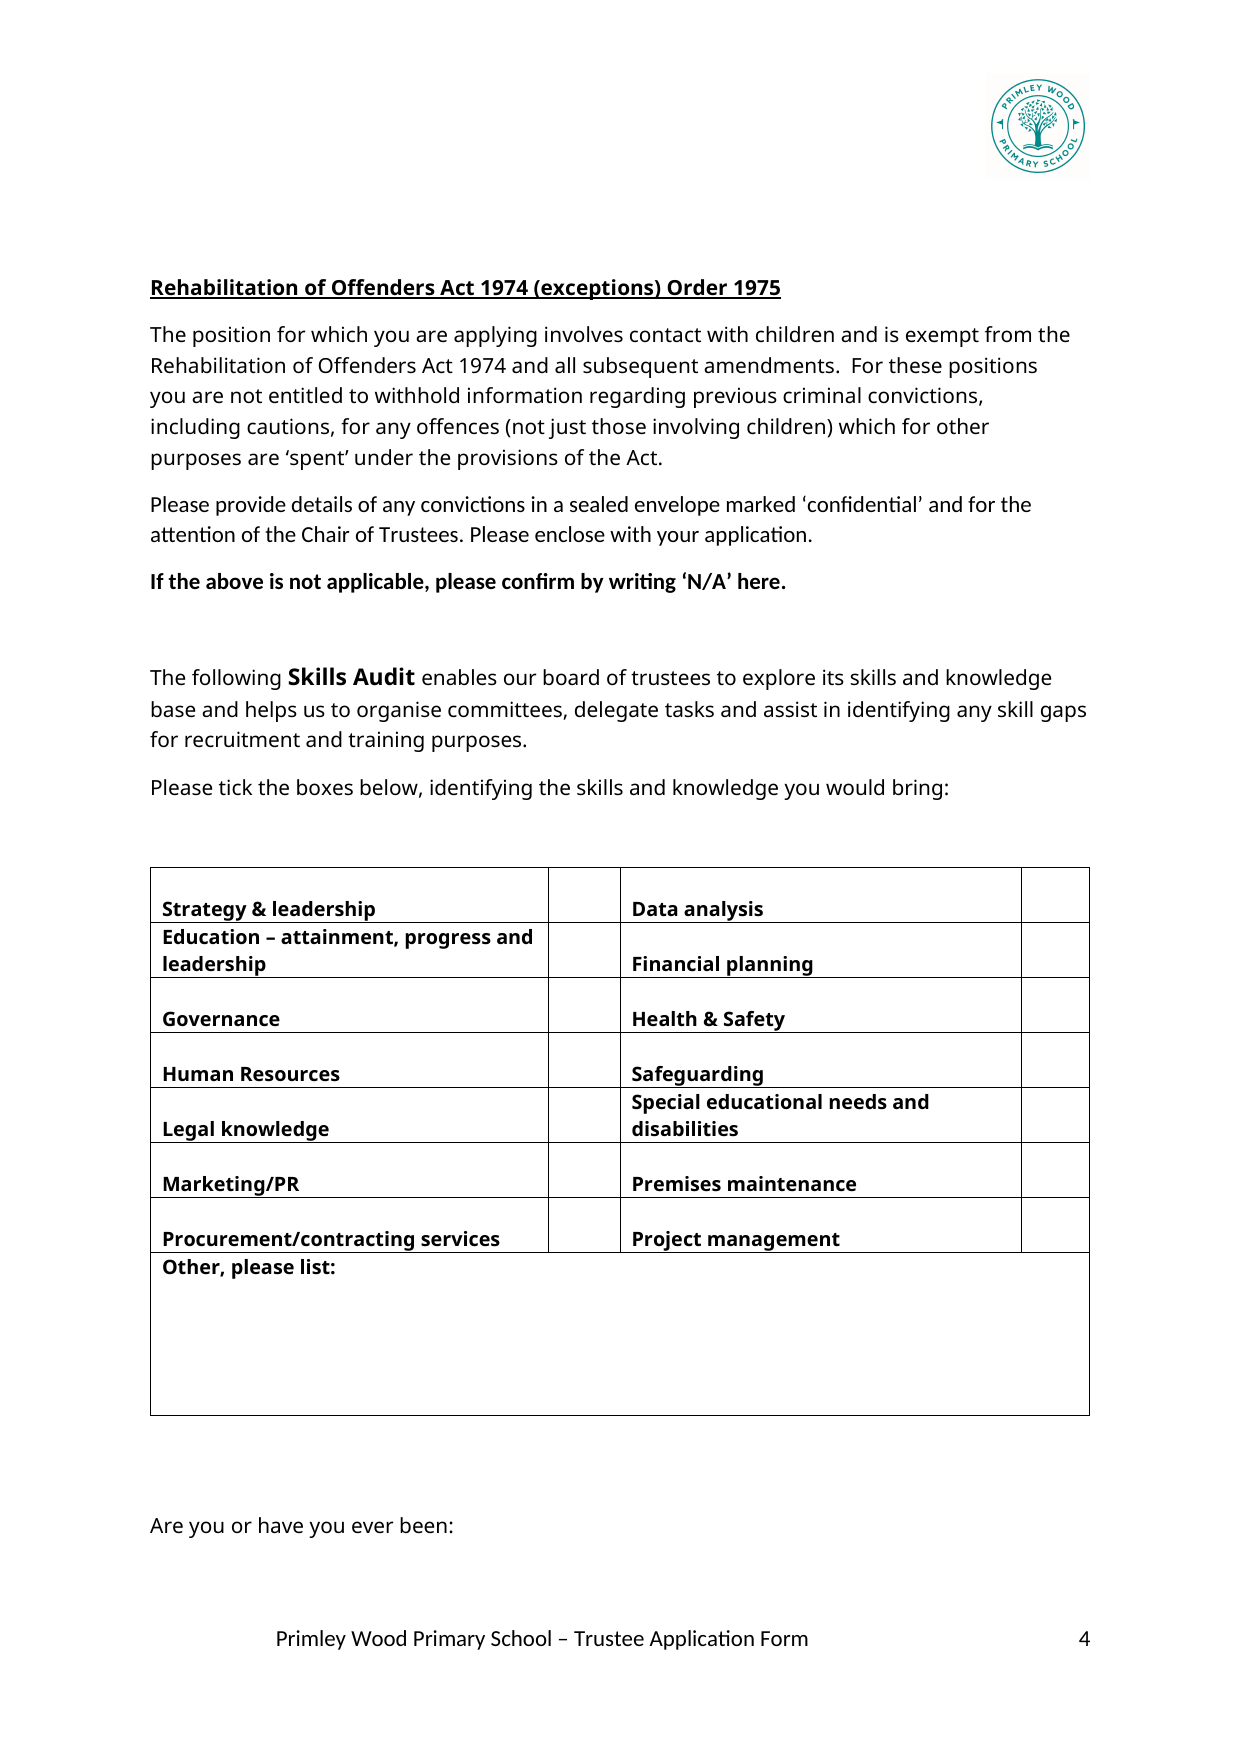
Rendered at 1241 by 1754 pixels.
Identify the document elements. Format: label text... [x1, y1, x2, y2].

table_cell [1022, 1143, 1089, 1197]
table_cell Human Resources [151, 1033, 548, 1087]
table_header Strategy & leadership [151, 868, 548, 922]
table_cell [549, 923, 620, 977]
text Rehabilitation of Offenders Act 1974 (exceptions) Order 1975 [150, 273, 1090, 301]
table_cell Safeguarding [621, 1033, 1021, 1087]
table_cell Special educational needs and disabilities [621, 1088, 1021, 1142]
table_cell [549, 1198, 620, 1252]
text The following Skills Audit enables our board of trustees to explore its skills and knowledge base and helps us to organise committees, delegate tasks and assist in identifying any skill gaps for recruitment and training purposes. [150, 661, 1090, 754]
table_cell [549, 978, 620, 1032]
table_header Data analysis [621, 868, 1021, 922]
text Please tick the boxes below, identifying the skills and knowledge you would bring: [150, 773, 1090, 801]
table_cell [1022, 978, 1089, 1032]
table_cell Procurement/contracting services [151, 1198, 548, 1252]
table_header [1022, 868, 1089, 922]
text If the above is not applicable, please confirm by writing ‘N/A’ here. [150, 567, 1077, 595]
table_cell [549, 1088, 620, 1142]
table_cell Health & Safety [621, 978, 1021, 1032]
table_cell Governance [151, 978, 548, 1032]
table_cell [1022, 1198, 1089, 1252]
table_cell Premises maintenance [621, 1143, 1021, 1197]
text The position for which you are applying involves contact with children and is exempt from the Rehabilitation of Offenders Act 1974 and all subsequent amendments. For these positions you are not entitled to withhold information regarding previous criminal convictions, including cautions, for any offences (not just those involving children) which for other purposes are ‘spent’ under the provisions of the Act. [150, 320, 1073, 471]
picture [985, 73, 1091, 179]
table_cell Marketing/PR [151, 1143, 548, 1197]
table_cell [549, 1033, 620, 1087]
text Please provide details of any convictions in a sealed envelope marked ‘confidential’ and for the attention of the Chair of Trustees. Please enclose with your application. [150, 490, 1077, 548]
text Are you or have you ever been: [150, 1511, 1090, 1539]
table_cell [1022, 1033, 1089, 1087]
table_cell [1022, 923, 1089, 977]
table_cell Financial planning [621, 923, 1021, 977]
table_cell [1022, 1088, 1089, 1142]
table_header [549, 868, 620, 922]
table_cell Legal knowledge [151, 1088, 548, 1142]
table_cell [549, 1143, 620, 1197]
table_cell Other, please list: [151, 1253, 1089, 1415]
table_cell Education – attainment, progress and leadership [151, 923, 548, 977]
table_cell Project management [621, 1198, 1021, 1252]
